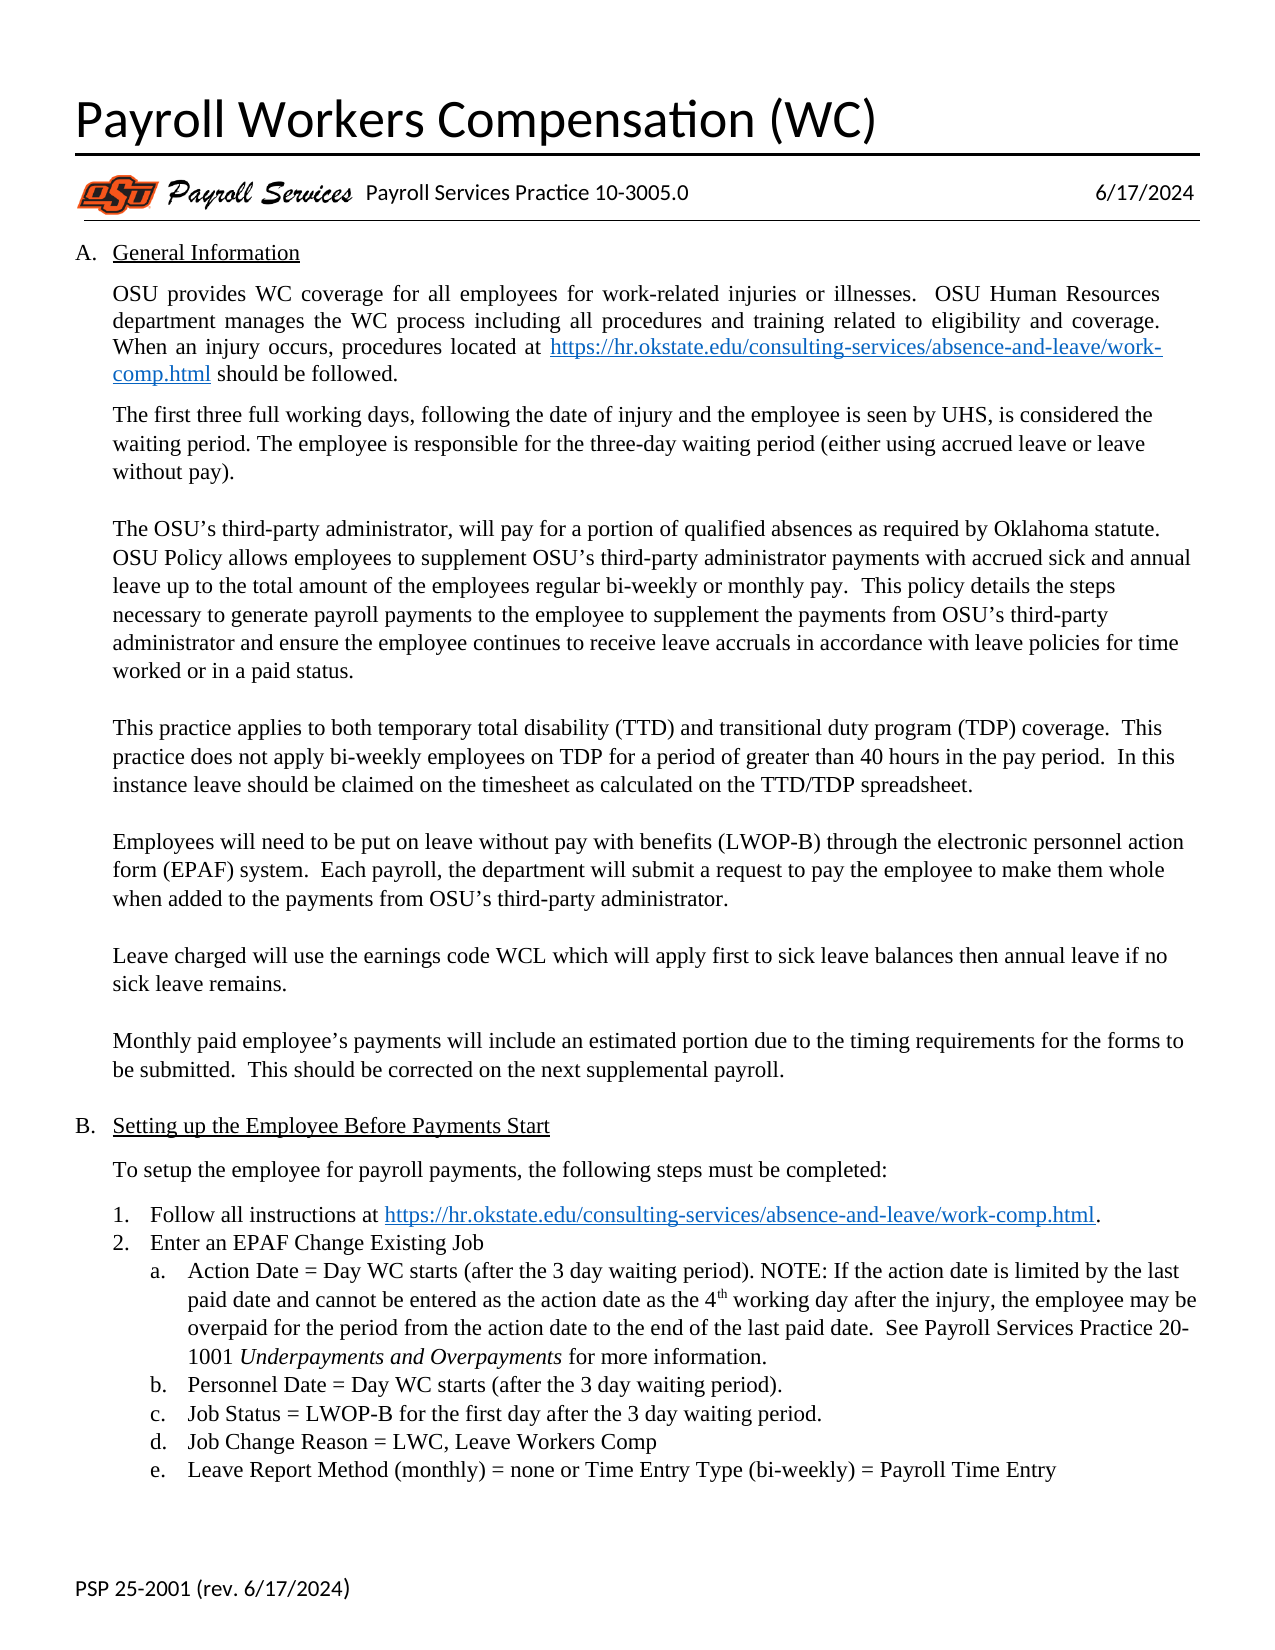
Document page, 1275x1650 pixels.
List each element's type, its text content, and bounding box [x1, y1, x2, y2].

list Job Status = LWOP-B for the first day after the 3 day waiting period. [150, 1400, 1200, 1426]
list Leave charged will use the earnings code WCL which will apply first to sick leave balances then annual leave if no sick leave remains. [112, 942, 1200, 997]
list Enter an EPAF Change Existing Job [112, 1229, 1200, 1255]
list Personnel Date = Day WC starts (after the 3 day waiting period). [150, 1371, 1200, 1398]
list The first three full working days, following the date of injury and the employee is seen by UHS, is considered the waiting period. The employee is responsible for the three-day waiting period (either using accrued leave or leave without pay). [112, 402, 1200, 485]
list Job Change Reason = LWC, Leave Workers Comp [150, 1428, 1200, 1454]
picture [75, 163, 355, 216]
text To setup the employee for payroll payments, the following steps must be completed: [112, 1157, 1200, 1183]
text OSU provides WC coverage for all employees for work-related injuries or illnesses. OSU Human Resources department manages the WC process including all procedures and training related to eligibility and coverage. When an injury occurs, procedures located at https://hr.okstate.edu/consulting-services/absence-and-leave/work-comp.html should be followed. [112, 281, 1162, 386]
list This practice applies to both temporary total disability (TTD) and transitional duty program (TDP) coverage. This practice does not apply bi-weekly employees on TDP for a period of greater than 40 hours in the pay period. In this instance leave should be claimed on the timesheet as calculated on the TTD/TDP spreadsheet. [112, 714, 1200, 798]
list Employees will need to be put on leave without pay with benefits (LWOP-B) through the electronic personnel action form (EPAF) system. Each payroll, the department will submit a request to pay the employee to make them whole when added to the payments from OSU’s third-party administrator. [112, 828, 1200, 911]
list Setting up the Employee Before Payments Start [75, 1112, 1200, 1139]
list General Information [75, 238, 1162, 265]
list Action Date = Day WC starts (after the 3 day waiting period). NOTE: If the action date is limited by the last paid date and cannot be entered as the action date as the 4th working day after the injury, the employee may be overpaid for the period from the action date to the end of the last paid date. See Payroll Services Practice 20-1001 Underpayments and Overpayments for more information. [150, 1257, 1200, 1369]
list Monthly paid employee’s payments will include an estimated portion due to the timing requirements for the forms to be submitted. This should be corrected on the next supplemental payroll. [112, 1027, 1200, 1082]
list Leave Report Method (monthly) = none or Time Entry Type (bi-weekly) = Payroll Time Entry [150, 1457, 1200, 1483]
list The OSU’s third-party administrator, will pay for a portion of qualified absences as required by Oklahoma statute. OSU Policy allows employees to supplement OSU’s third-party administrator payments with accrued sick and annual leave up to the total amount of the employees regular bi-weekly or monthly pay. This policy details the steps necessary to generate payroll payments to the employee to supplement the payments from OSU’s third-party administrator and ensure the employee continues to receive leave accruals in accordance with leave policies for time worked or in a paid status. [112, 515, 1200, 684]
text Payroll Services Practice 10-3005.0 6/17/2024 [366, 178, 1200, 206]
text Payroll Workers Compensation (WC) [75, 84, 1200, 153]
list Follow all instructions at https://hr.okstate.edu/consulting-services/absence-and-leave/work-comp.html. [112, 1201, 1200, 1227]
